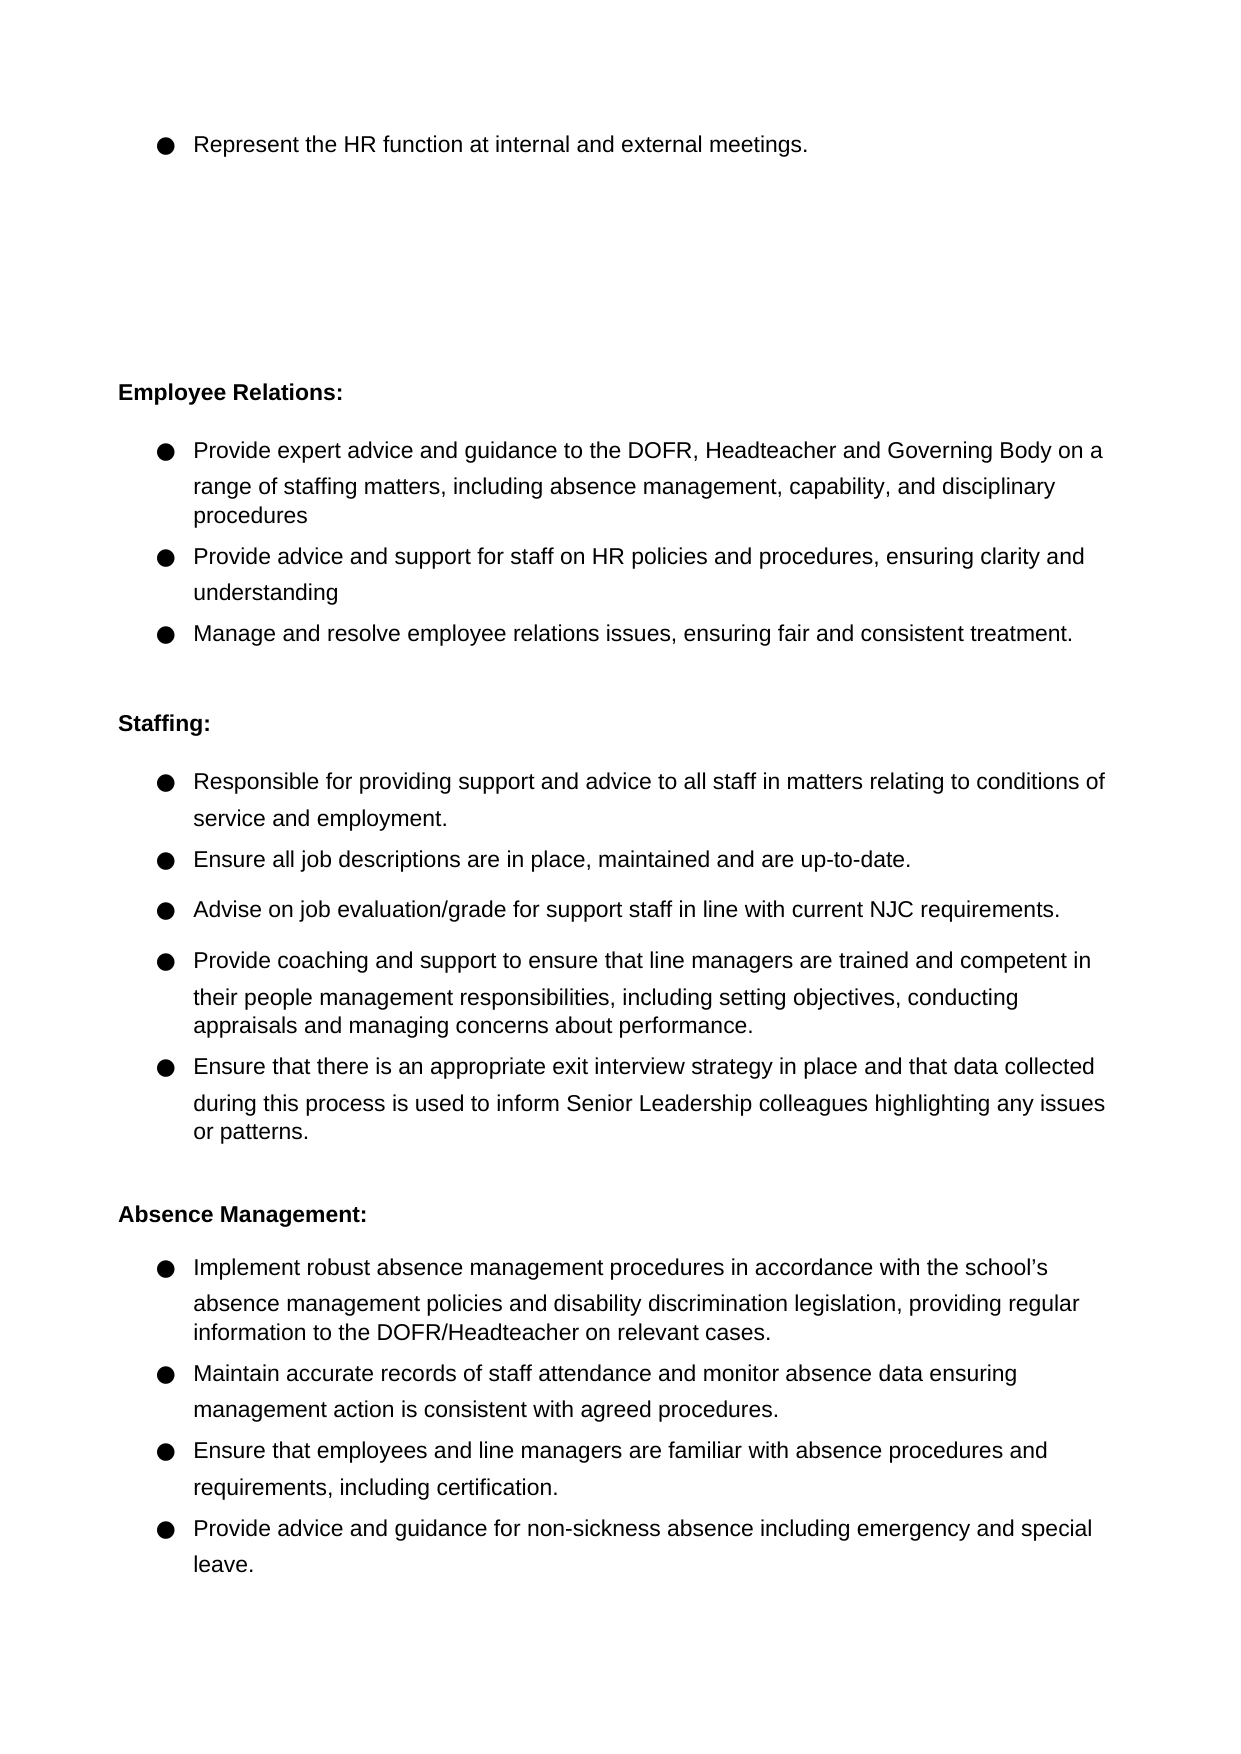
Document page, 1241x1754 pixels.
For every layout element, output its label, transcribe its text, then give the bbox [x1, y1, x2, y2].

list Provide coaching and support to ensure that line managers are trained and competent in their people management responsibilities, including setting objectives, conducting appraisals and managing concerns about performance. [156, 934, 1122, 1038]
list Implement robust absence management procedures in accordance with the school’s absence management policies and disability discrimination legislation, providing regular information to the DOFR/Headteacher on relevant cases. [156, 1241, 1122, 1345]
list Represent the HR function at internal and external meetings. [156, 118, 1122, 166]
list Ensure all job descriptions are in place, maintained and are up-to-date. [156, 833, 1122, 880]
list Provide advice and guidance for non-sickness absence including emergency and special leave. [156, 1502, 1122, 1577]
text Employee Relations: [118, 379, 1122, 405]
list Ensure that there is an appropriate exit interview strategy in place and that data collected during this process is used to inform Senior Leadership colleagues highlighting any issues or patterns. [156, 1040, 1122, 1144]
text Staffing: [118, 710, 1122, 737]
text Absence Management: [118, 1201, 1122, 1227]
list Provide expert advice and guidance to the DOFR, Headteacher and Governing Body on a range of staffing matters, including absence management, capability, and disciplinary procedures [156, 424, 1122, 528]
list Maintain accurate records of staff attendance and monitor absence data ensuring management action is consistent with agreed procedures. [156, 1347, 1122, 1422]
list Provide advice and support for staff on HR policies and procedures, ensuring clarity and understanding [156, 530, 1122, 606]
list Manage and resolve employee relations issues, ensuring fair and consistent treatment. [156, 608, 1122, 654]
list Responsible for providing support and advice to all staff in matters relating to conditions of service and employment. [156, 756, 1122, 831]
list Advise on job evaluation/grade for support staff in line with current NJC requirements. [156, 884, 1122, 931]
list Ensure that employees and line managers are familiar with absence procedures and requirements, including certification. [156, 1424, 1122, 1500]
